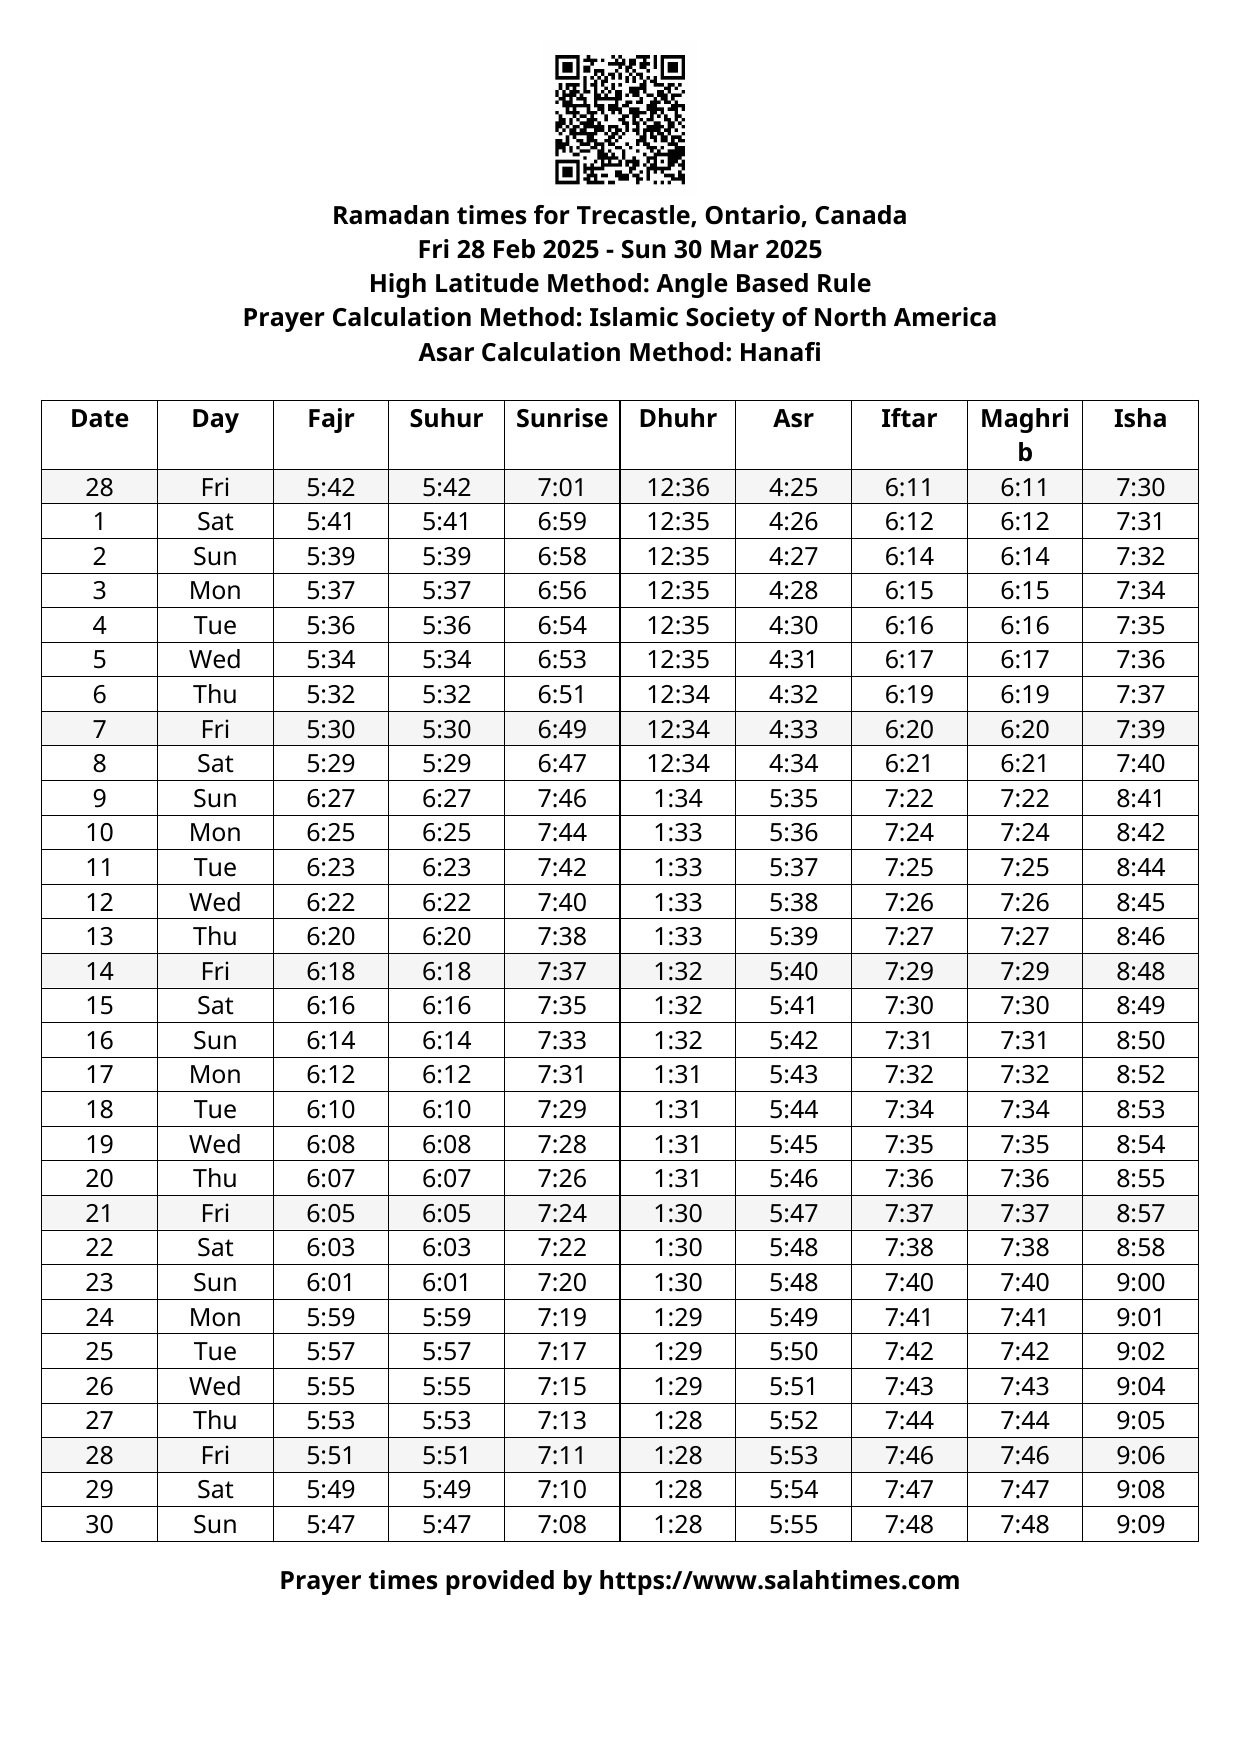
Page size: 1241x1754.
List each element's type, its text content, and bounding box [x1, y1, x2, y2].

table_cell 5:57 [274, 1334, 388, 1368]
table_cell 6:22 [389, 885, 504, 918]
table_cell 6:16 [852, 608, 967, 642]
table_cell 12:34 [621, 712, 735, 745]
table_cell Tue [158, 1092, 273, 1126]
table_cell 7:20 [505, 1265, 619, 1299]
table_cell 12:35 [621, 504, 735, 538]
table_cell 9:01 [1083, 1300, 1198, 1333]
table_cell 7:28 [505, 1127, 619, 1160]
table_cell 20 [42, 1161, 157, 1195]
table_cell 9:09 [1083, 1507, 1198, 1541]
table_cell 4:27 [736, 539, 851, 572]
table_cell 3 [42, 574, 157, 607]
table_cell 9 [42, 781, 157, 814]
table_cell 7:29 [852, 954, 967, 987]
table_cell 5:55 [736, 1507, 851, 1541]
table_cell 24 [42, 1300, 157, 1333]
table_cell 6:18 [274, 954, 388, 987]
table_cell 5:41 [736, 989, 851, 1022]
table_cell Thu [158, 1161, 273, 1195]
table_cell 7:37 [968, 1196, 1082, 1229]
table_cell 5:47 [389, 1507, 504, 1541]
table_cell 25 [42, 1334, 157, 1368]
table_cell 7:27 [968, 919, 1082, 953]
table_cell 8:49 [1083, 989, 1198, 1022]
table_cell Sun [158, 1023, 273, 1057]
table_cell Mon [158, 574, 273, 607]
table_cell 5:50 [736, 1334, 851, 1368]
table_cell 6:14 [852, 539, 967, 572]
table_cell 7:48 [968, 1507, 1082, 1541]
table_cell Sun [158, 781, 273, 814]
table_cell 6:27 [389, 781, 504, 814]
table_cell 5:53 [274, 1404, 388, 1437]
table_cell 5:43 [736, 1058, 851, 1091]
table_cell 7:24 [968, 816, 1082, 849]
table_cell 16 [42, 1023, 157, 1057]
table_cell 6:20 [968, 712, 1082, 745]
table_cell 1:31 [621, 1127, 735, 1160]
table_cell 7:43 [968, 1369, 1082, 1402]
table_cell 6:56 [505, 574, 619, 607]
table_cell 12:35 [621, 608, 735, 642]
table_cell Fri [158, 470, 273, 503]
table_cell 6:17 [968, 643, 1082, 676]
table_cell 1:29 [621, 1334, 735, 1368]
table_cell 26 [42, 1369, 157, 1402]
table_cell 5:42 [389, 470, 504, 503]
table_cell 5:39 [736, 919, 851, 953]
table_cell 8:52 [1083, 1058, 1198, 1091]
table_cell 6:03 [274, 1231, 388, 1264]
table_cell 2 [42, 539, 157, 572]
table_cell 7:40 [852, 1265, 967, 1299]
text Asar Calculation Method: Hanafi [42, 334, 1198, 368]
table_cell 7:17 [505, 1334, 619, 1368]
table_cell 1:31 [621, 1058, 735, 1091]
table_cell 7:39 [1083, 712, 1198, 745]
table_cell 5:45 [736, 1127, 851, 1160]
table_cell 6:23 [274, 850, 388, 884]
table_cell 5:34 [274, 643, 388, 676]
table_cell 6:10 [274, 1092, 388, 1126]
table_cell 27 [42, 1404, 157, 1437]
picture [542, 41, 699, 198]
table_cell 6:21 [968, 746, 1082, 780]
table_cell 7:34 [852, 1092, 967, 1126]
table_cell 8:58 [1083, 1231, 1198, 1264]
table_cell 5:55 [389, 1369, 504, 1402]
table_cell 6:05 [389, 1196, 504, 1229]
table_cell 8:44 [1083, 850, 1198, 884]
table_cell 1:29 [621, 1300, 735, 1333]
table_cell Wed [158, 885, 273, 918]
table_cell 7:24 [852, 816, 967, 849]
table_cell 7:37 [1083, 677, 1198, 711]
table_cell 5:55 [274, 1369, 388, 1402]
table_cell 6:19 [852, 677, 967, 711]
table_cell Fri [158, 954, 273, 987]
table_cell 4 [42, 608, 157, 642]
table_header Day [158, 401, 273, 469]
table_cell Sat [158, 1231, 273, 1264]
table_cell 6:54 [505, 608, 619, 642]
table_cell 7:47 [968, 1473, 1082, 1506]
table_cell 6:23 [389, 850, 504, 884]
table_cell 7:35 [852, 1127, 967, 1160]
table_cell 7:13 [505, 1404, 619, 1437]
table_cell 7:35 [505, 989, 619, 1022]
table_cell 7:43 [852, 1369, 967, 1402]
table_header Sunrise [505, 401, 619, 469]
table_cell 9:00 [1083, 1265, 1198, 1299]
table_cell 13 [42, 919, 157, 953]
table_cell 7:46 [852, 1438, 967, 1472]
table_cell 7:48 [852, 1507, 967, 1541]
table_cell 7:15 [505, 1369, 619, 1402]
table_cell Thu [158, 677, 273, 711]
table_cell 5:39 [274, 539, 388, 572]
table_cell 6:07 [389, 1161, 504, 1195]
table_cell 7:33 [505, 1023, 619, 1057]
table_cell 1:28 [621, 1507, 735, 1541]
table_cell 12:35 [621, 643, 735, 676]
table_cell 6:08 [389, 1127, 504, 1160]
table_cell 5:47 [274, 1507, 388, 1541]
table_cell 6:22 [274, 885, 388, 918]
table_cell 5:48 [736, 1265, 851, 1299]
table_cell 6:20 [274, 919, 388, 953]
table_cell 9:05 [1083, 1404, 1198, 1437]
table_cell 8:46 [1083, 919, 1198, 953]
table_cell 7:38 [505, 919, 619, 953]
table_cell 6:47 [505, 746, 619, 780]
table_cell 5:35 [736, 781, 851, 814]
table_cell 1:33 [621, 885, 735, 918]
table_cell 5:49 [736, 1300, 851, 1333]
table_cell 6:59 [505, 504, 619, 538]
table_cell 6:12 [968, 504, 1082, 538]
table_cell 29 [42, 1473, 157, 1506]
table_cell 7:37 [852, 1196, 967, 1229]
table_header Iftar [852, 401, 967, 469]
table_cell 5 [42, 643, 157, 676]
table_cell 9:08 [1083, 1473, 1198, 1506]
table_cell 6:49 [505, 712, 619, 745]
table_cell 7:31 [852, 1023, 967, 1057]
table_cell 7:22 [852, 781, 967, 814]
table_cell 12:34 [621, 677, 735, 711]
table_cell 7:36 [968, 1161, 1082, 1195]
table_cell 5:37 [389, 574, 504, 607]
table_cell 7:41 [968, 1300, 1082, 1333]
table_cell 7:08 [505, 1507, 619, 1541]
table_cell 6:25 [389, 816, 504, 849]
table_cell 9:06 [1083, 1438, 1198, 1472]
table_cell 8:45 [1083, 885, 1198, 918]
table_cell 6:58 [505, 539, 619, 572]
table_cell 6:27 [274, 781, 388, 814]
table_cell 6:20 [389, 919, 504, 953]
table_cell 7:19 [505, 1300, 619, 1333]
table_cell Sat [158, 1473, 273, 1506]
table_cell 1:31 [621, 1092, 735, 1126]
table_cell 5:52 [736, 1404, 851, 1437]
table_cell 1:30 [621, 1231, 735, 1264]
table_cell 1:33 [621, 919, 735, 953]
table_cell 30 [42, 1507, 157, 1541]
table_cell 6:11 [852, 470, 967, 503]
table_cell 5:40 [736, 954, 851, 987]
table_cell 6:10 [389, 1092, 504, 1126]
table_cell 6:12 [852, 504, 967, 538]
table_cell Sun [158, 1265, 273, 1299]
table_cell 5:30 [274, 712, 388, 745]
table_cell 7:24 [505, 1196, 619, 1229]
table_cell 9:02 [1083, 1334, 1198, 1368]
table_cell 7:32 [968, 1058, 1082, 1091]
table_cell Fri [158, 1196, 273, 1229]
table_cell 5:44 [736, 1092, 851, 1126]
table_cell 8:57 [1083, 1196, 1198, 1229]
table_cell 6:08 [274, 1127, 388, 1160]
text High Latitude Method: Angle Based Rule [42, 266, 1198, 300]
table_cell 7:25 [852, 850, 967, 884]
table_cell 5:42 [274, 470, 388, 503]
table_header Date [42, 401, 157, 469]
table_cell 1:34 [621, 781, 735, 814]
table_cell 1:33 [621, 816, 735, 849]
table_cell 5:46 [736, 1161, 851, 1195]
table_cell 6:12 [274, 1058, 388, 1091]
table_cell 14 [42, 954, 157, 987]
table_cell 5:29 [274, 746, 388, 780]
table_cell 4:32 [736, 677, 851, 711]
table_cell 8:53 [1083, 1092, 1198, 1126]
table_header Suhur [389, 401, 504, 469]
table_cell 7:27 [852, 919, 967, 953]
table_cell 6:15 [968, 574, 1082, 607]
table_cell 5:36 [274, 608, 388, 642]
table_cell 7:30 [852, 989, 967, 1022]
table_cell 7:35 [968, 1127, 1082, 1160]
table_cell 8 [42, 746, 157, 780]
table_cell 1:30 [621, 1196, 735, 1229]
table_header Maghrib [968, 401, 1082, 469]
table_cell 1:28 [621, 1438, 735, 1472]
table_cell 6:07 [274, 1161, 388, 1195]
table_cell 6:01 [389, 1265, 504, 1299]
table_cell 7:46 [505, 781, 619, 814]
table_cell 7:31 [1083, 504, 1198, 538]
table_cell Mon [158, 1300, 273, 1333]
table_cell 8:54 [1083, 1127, 1198, 1160]
table_cell 7:34 [968, 1092, 1082, 1126]
table_cell 5:39 [389, 539, 504, 572]
table_cell 7:11 [505, 1438, 619, 1472]
text Prayer times provided by https://www.salahtimes.com [42, 1563, 1198, 1597]
table_cell 21 [42, 1196, 157, 1229]
table_cell 6:51 [505, 677, 619, 711]
text Fri 28 Feb 2025 - Sun 30 Mar 2025 [42, 232, 1198, 266]
table_cell 19 [42, 1127, 157, 1160]
table_cell 6:14 [274, 1023, 388, 1057]
table_cell Wed [158, 643, 273, 676]
table_cell Wed [158, 1127, 273, 1160]
table_cell 10 [42, 816, 157, 849]
table_cell 6:16 [389, 989, 504, 1022]
table_cell 5:47 [736, 1196, 851, 1229]
table_cell 7:36 [1083, 643, 1198, 676]
table_cell 7:30 [1083, 470, 1198, 503]
table_cell 5:41 [389, 504, 504, 538]
table_cell 8:55 [1083, 1161, 1198, 1195]
table_cell 7:44 [968, 1404, 1082, 1437]
table_cell Wed [158, 1369, 273, 1402]
table_cell 7:46 [968, 1438, 1082, 1472]
table_cell 7:26 [852, 885, 967, 918]
table_cell 4:25 [736, 470, 851, 503]
table_cell 6:15 [852, 574, 967, 607]
table_cell 7:10 [505, 1473, 619, 1506]
table_cell 7 [42, 712, 157, 745]
table_cell 7:40 [968, 1265, 1082, 1299]
table_cell 7:34 [1083, 574, 1198, 607]
table_cell 7:25 [968, 850, 1082, 884]
table_cell 1:30 [621, 1265, 735, 1299]
table_cell 22 [42, 1231, 157, 1264]
table_cell 1:32 [621, 954, 735, 987]
table_cell 7:44 [852, 1404, 967, 1437]
table_cell Sat [158, 504, 273, 538]
table_cell 7:42 [505, 850, 619, 884]
table_cell Thu [158, 1404, 273, 1437]
table_cell 7:35 [1083, 608, 1198, 642]
text Prayer Calculation Method: Islamic Society of North America [42, 300, 1198, 334]
table_cell 7:42 [968, 1334, 1082, 1368]
table_cell Tue [158, 1334, 273, 1368]
table_cell 7:31 [505, 1058, 619, 1091]
table_cell 7:22 [505, 1231, 619, 1264]
table_cell 5:30 [389, 712, 504, 745]
table_cell 5:57 [389, 1334, 504, 1368]
table_cell 5:37 [274, 574, 388, 607]
table_cell 7:26 [505, 1161, 619, 1195]
table_cell 8:41 [1083, 781, 1198, 814]
table_cell 7:40 [1083, 746, 1198, 780]
table_cell 5:29 [389, 746, 504, 780]
table_cell 6:16 [968, 608, 1082, 642]
table_cell 12:35 [621, 574, 735, 607]
table_cell 28 [42, 470, 157, 503]
table_cell 6:20 [852, 712, 967, 745]
table_cell 6:14 [968, 539, 1082, 572]
table_cell Sun [158, 1507, 273, 1541]
table_cell 17 [42, 1058, 157, 1091]
table_cell 7:41 [852, 1300, 967, 1333]
table_cell 8:42 [1083, 816, 1198, 849]
table_cell 1:33 [621, 850, 735, 884]
table_cell 12:35 [621, 539, 735, 572]
table_cell Sun [158, 539, 273, 572]
table_cell 7:38 [968, 1231, 1082, 1264]
table_cell 1:28 [621, 1404, 735, 1437]
table_cell 5:48 [736, 1231, 851, 1264]
table_cell 8:50 [1083, 1023, 1198, 1057]
table_cell 5:36 [736, 816, 851, 849]
table_cell 5:54 [736, 1473, 851, 1506]
table_cell 5:49 [389, 1473, 504, 1506]
table_cell 6:19 [968, 677, 1082, 711]
table_cell 5:32 [274, 677, 388, 711]
table_cell 7:01 [505, 470, 619, 503]
table_cell 1:29 [621, 1369, 735, 1402]
table_cell 5:36 [389, 608, 504, 642]
table_cell 6:16 [274, 989, 388, 1022]
table_cell 7:37 [505, 954, 619, 987]
table_cell 15 [42, 989, 157, 1022]
table_cell 28 [42, 1438, 157, 1472]
table_cell 12 [42, 885, 157, 918]
table_cell 5:32 [389, 677, 504, 711]
table_cell 5:41 [274, 504, 388, 538]
table_cell 7:26 [968, 885, 1082, 918]
table_cell 7:42 [852, 1334, 967, 1368]
table_cell 5:34 [389, 643, 504, 676]
table_cell 6:12 [389, 1058, 504, 1091]
table_cell Mon [158, 816, 273, 849]
table_cell 4:31 [736, 643, 851, 676]
table_cell 6:03 [389, 1231, 504, 1264]
table_cell 6:25 [274, 816, 388, 849]
table_cell 4:33 [736, 712, 851, 745]
table_cell 6:01 [274, 1265, 388, 1299]
table_cell 4:30 [736, 608, 851, 642]
table_cell 7:36 [852, 1161, 967, 1195]
table_cell 1:28 [621, 1473, 735, 1506]
table_header Dhuhr [621, 401, 735, 469]
table_cell 7:40 [505, 885, 619, 918]
table_cell 5:53 [389, 1404, 504, 1437]
table_cell 6:17 [852, 643, 967, 676]
table_cell Thu [158, 919, 273, 953]
table_cell 7:47 [852, 1473, 967, 1506]
table_cell 18 [42, 1092, 157, 1126]
table_cell 6:53 [505, 643, 619, 676]
table_cell 1:31 [621, 1161, 735, 1195]
table_cell 6:18 [389, 954, 504, 987]
table_header Fajr [274, 401, 388, 469]
table_cell 7:38 [852, 1231, 967, 1264]
table_cell 7:22 [968, 781, 1082, 814]
table_cell 12:34 [621, 746, 735, 780]
table_cell 7:31 [968, 1023, 1082, 1057]
table_cell 5:42 [736, 1023, 851, 1057]
table_cell 7:32 [852, 1058, 967, 1091]
table_cell Tue [158, 850, 273, 884]
table_cell Sat [158, 746, 273, 780]
table_cell 1:32 [621, 989, 735, 1022]
table_cell 1 [42, 504, 157, 538]
table_cell Mon [158, 1058, 273, 1091]
table_cell 5:53 [736, 1438, 851, 1472]
table_header Asr [736, 401, 851, 469]
table_cell 6:14 [389, 1023, 504, 1057]
table_cell 12:36 [621, 470, 735, 503]
table_cell 4:26 [736, 504, 851, 538]
table_cell 5:51 [274, 1438, 388, 1472]
text Ramadan times for Trecastle, Ontario, Canada [42, 198, 1198, 232]
table_cell 7:44 [505, 816, 619, 849]
table_cell 7:29 [505, 1092, 619, 1126]
table_cell 5:51 [389, 1438, 504, 1472]
table_cell 6:05 [274, 1196, 388, 1229]
table_cell 6:21 [852, 746, 967, 780]
table_cell Tue [158, 608, 273, 642]
table_cell 5:59 [389, 1300, 504, 1333]
table_cell 7:29 [968, 954, 1082, 987]
table_cell Fri [158, 712, 273, 745]
table_cell 1:32 [621, 1023, 735, 1057]
table_cell 7:32 [1083, 539, 1198, 572]
table_cell 4:34 [736, 746, 851, 780]
table_cell 23 [42, 1265, 157, 1299]
table_cell 5:49 [274, 1473, 388, 1506]
table_cell 9:04 [1083, 1369, 1198, 1402]
table_cell 11 [42, 850, 157, 884]
table_cell 5:59 [274, 1300, 388, 1333]
table_cell 6:11 [968, 470, 1082, 503]
table_cell 5:37 [736, 850, 851, 884]
table_cell 5:38 [736, 885, 851, 918]
table_cell Fri [158, 1438, 273, 1472]
table_cell 8:48 [1083, 954, 1198, 987]
table_cell 5:51 [736, 1369, 851, 1402]
table_header Isha [1083, 401, 1198, 469]
table_cell 6 [42, 677, 157, 711]
table_cell 4:28 [736, 574, 851, 607]
table_cell 7:30 [968, 989, 1082, 1022]
table_cell Sat [158, 989, 273, 1022]
